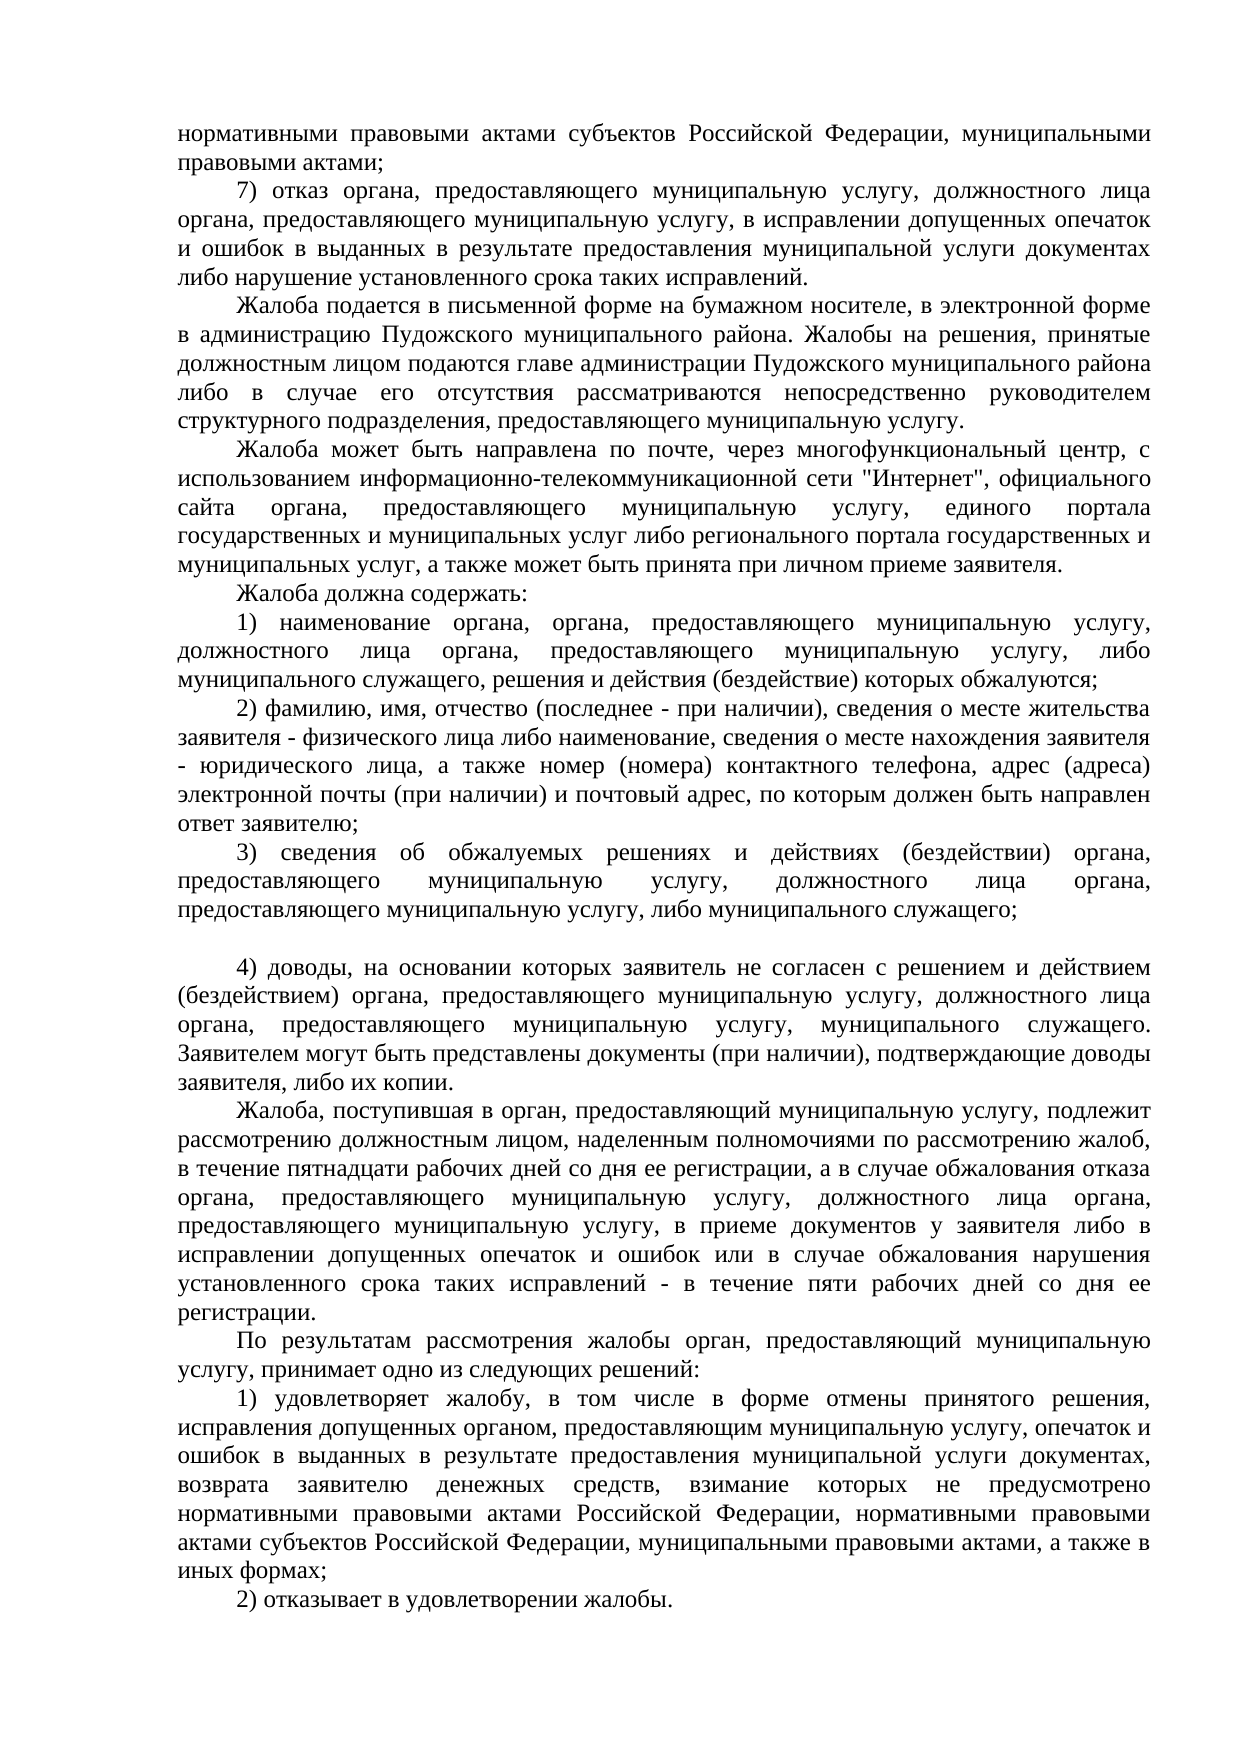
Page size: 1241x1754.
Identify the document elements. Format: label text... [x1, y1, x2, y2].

list 2) отказывает в удовлетворении жалобы. [177, 1584, 1152, 1613]
list 2) фамилию, имя, отчество (последнее - при наличии), сведения о месте жительства заявителя - физического лица либо наименование, сведения о месте нахождения заявителя - юридического лица, а также номер (номера) контактного телефона, адрес (адреса) электронной почты (при наличии) и почтовый адрес, по которым должен быть направлен ответ заявителю; [177, 693, 1152, 837]
list Жалоба, поступившая в орган, предоставляющий муниципальную услугу, подлежит рассмотрению должностным лицом, наделенным полномочиями по рассмотрению жалоб, в течение пятнадцати рабочих дней со дня ее регистрации, а в случае обжалования отказа органа, предоставляющего муниципальную услугу, должностного лица органа, предоставляющего муниципальную услугу, в приеме документов у заявителя либо в исправлении допущенных опечаток и ошибок или в случае обжалования нарушения установленного срока таких исправлений - в течение пяти рабочих дней со дня ее регистрации. [177, 1096, 1152, 1326]
list Жалоба подается в письменной форме на бумажном носителе, в электронной форме в администрацию Пудожского муниципального района. Жалобы на решения, принятые должностным лицом подаются главе администрации Пудожского муниципального района либо в случае его отсутствия рассматриваются непосредственно руководителем структурного подразделения, предоставляющего муниципальную услугу. [177, 291, 1152, 434]
list Жалоба должна содержать: [177, 578, 1152, 607]
list 7) отказ органа, предоставляющего муниципальную услугу, должностного лица органа, предоставляющего муниципальную услугу, в исправлении допущенных опечаток и ошибок в выданных в результате предоставления муниципальной услуги документах либо нарушение установленного срока таких исправлений. [177, 176, 1152, 291]
list 1) наименование органа, органа, предоставляющего муниципальную услугу, должностного лица органа, предоставляющего муниципальную услугу, либо муниципального служащего, решения и действия (бездействие) которых обжалуются; [177, 607, 1152, 693]
list 4) доводы, на основании которых заявитель не согласен с решением и действием (бездействием) органа, предоставляющего муниципальную услугу, должностного лица органа, предоставляющего муниципальную услугу, муниципального служащего. Заявителем могут быть представлены документы (при наличии), подтверждающие доводы заявителя, либо их копии. [177, 952, 1152, 1096]
list По результатам рассмотрения жалобы орган, предоставляющий муниципальную услугу, принимает одно из следующих решений: [177, 1326, 1152, 1383]
list 1) удовлетворяет жалобу, в том числе в форме отмены принятого решения, исправления допущенных органом, предоставляющим муниципальную услугу, опечаток и ошибок в выданных в результате предоставления муниципальной услуги документах, возврата заявителю денежных средств, взимание которых не предусмотрено нормативными правовыми актами Российской Федерации, нормативными правовыми актами субъектов Российской Федерации, муниципальными правовыми актами, а также в иных формах; [177, 1383, 1152, 1584]
list Жалоба может быть направлена по почте, через многофункциональный центр, с использованием информационно-телекоммуникационной сети "Интернет", официального сайта органа, предоставляющего муниципальную услугу, единого портала государственных и муниципальных услуг либо регионального портала государственных и муниципальных услуг, а также может быть принята при личном приеме заявителя. [177, 434, 1152, 578]
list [177, 118, 1152, 176]
list 3) сведения об обжалуемых решениях и действиях (бездействии) органа, предоставляющего муниципальную услугу, должностного лица органа, предоставляющего муниципальную услугу, либо муниципального служащего; [177, 837, 1152, 952]
